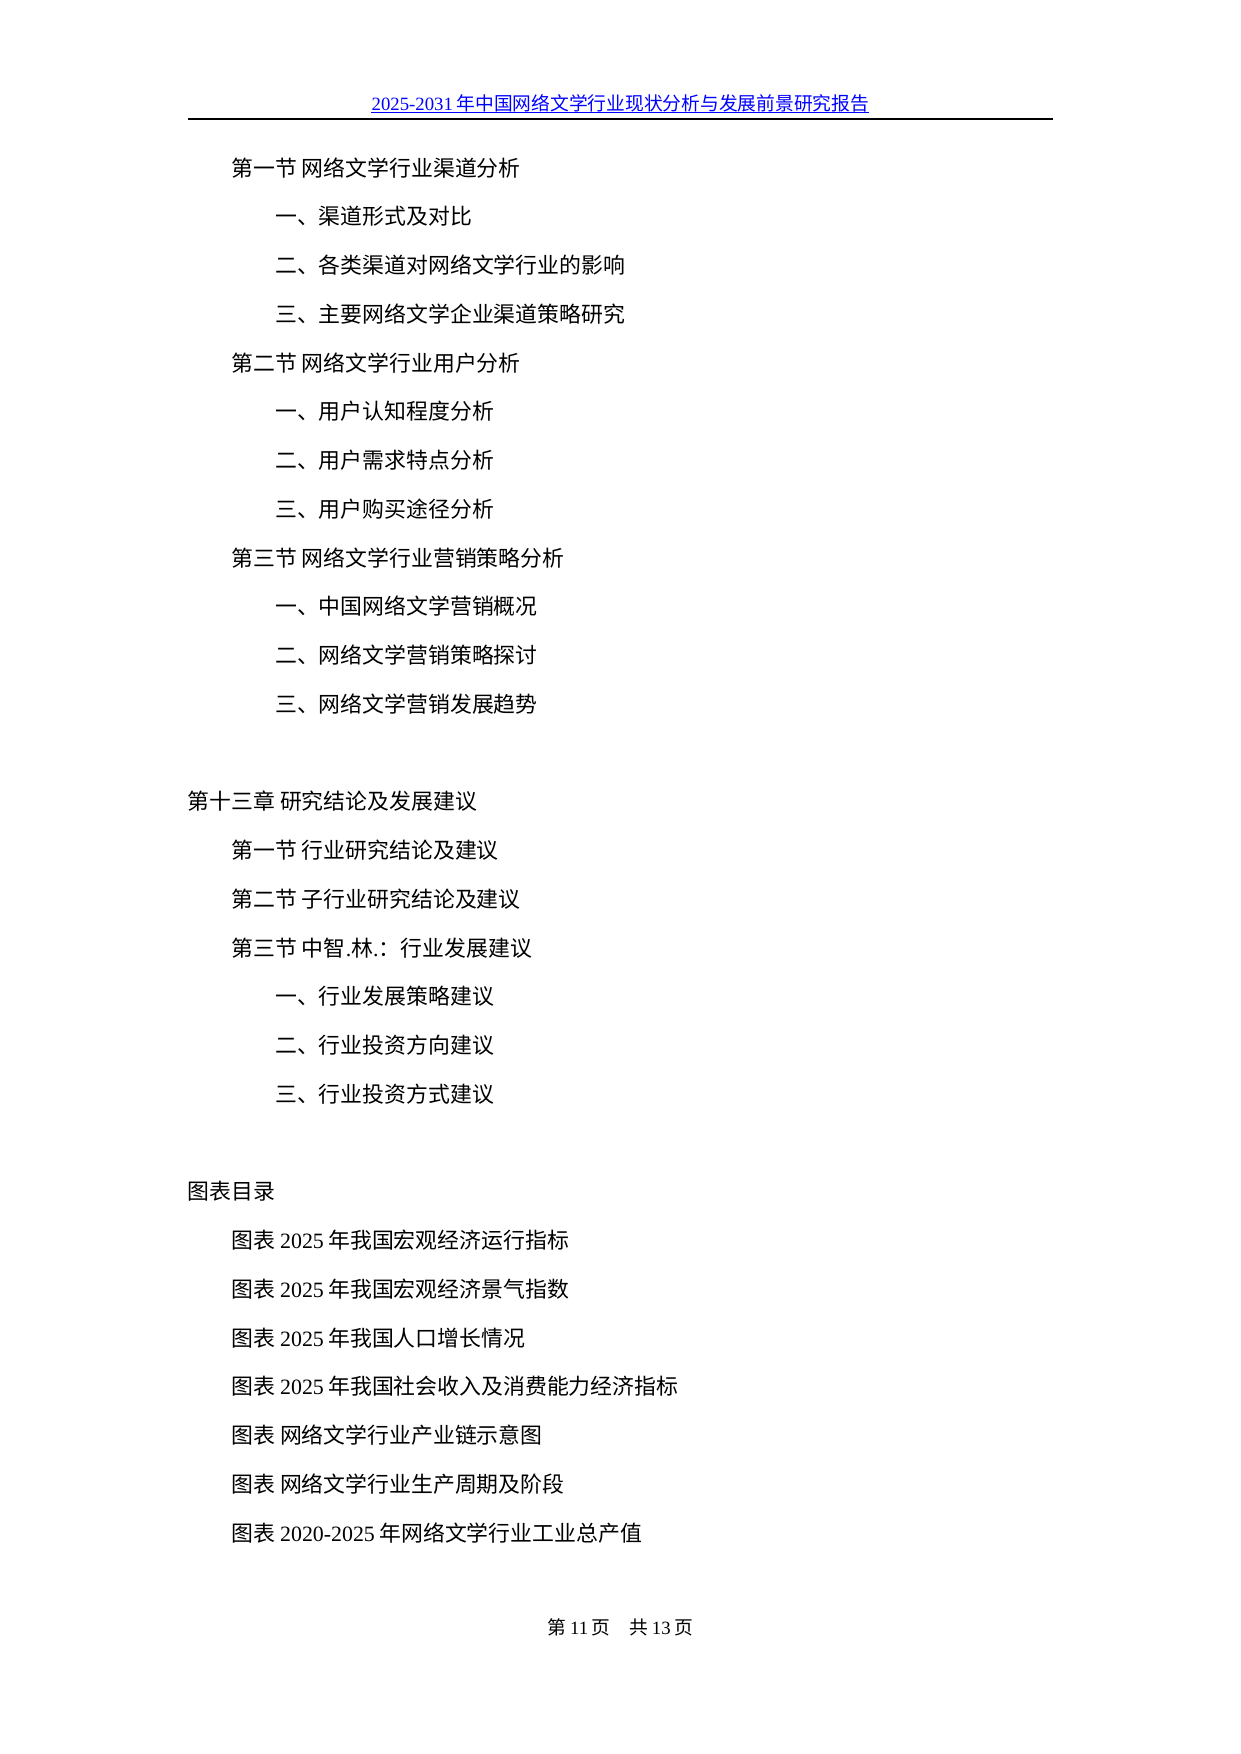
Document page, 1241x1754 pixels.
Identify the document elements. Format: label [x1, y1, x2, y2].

text [187, 150, 1053, 1548]
